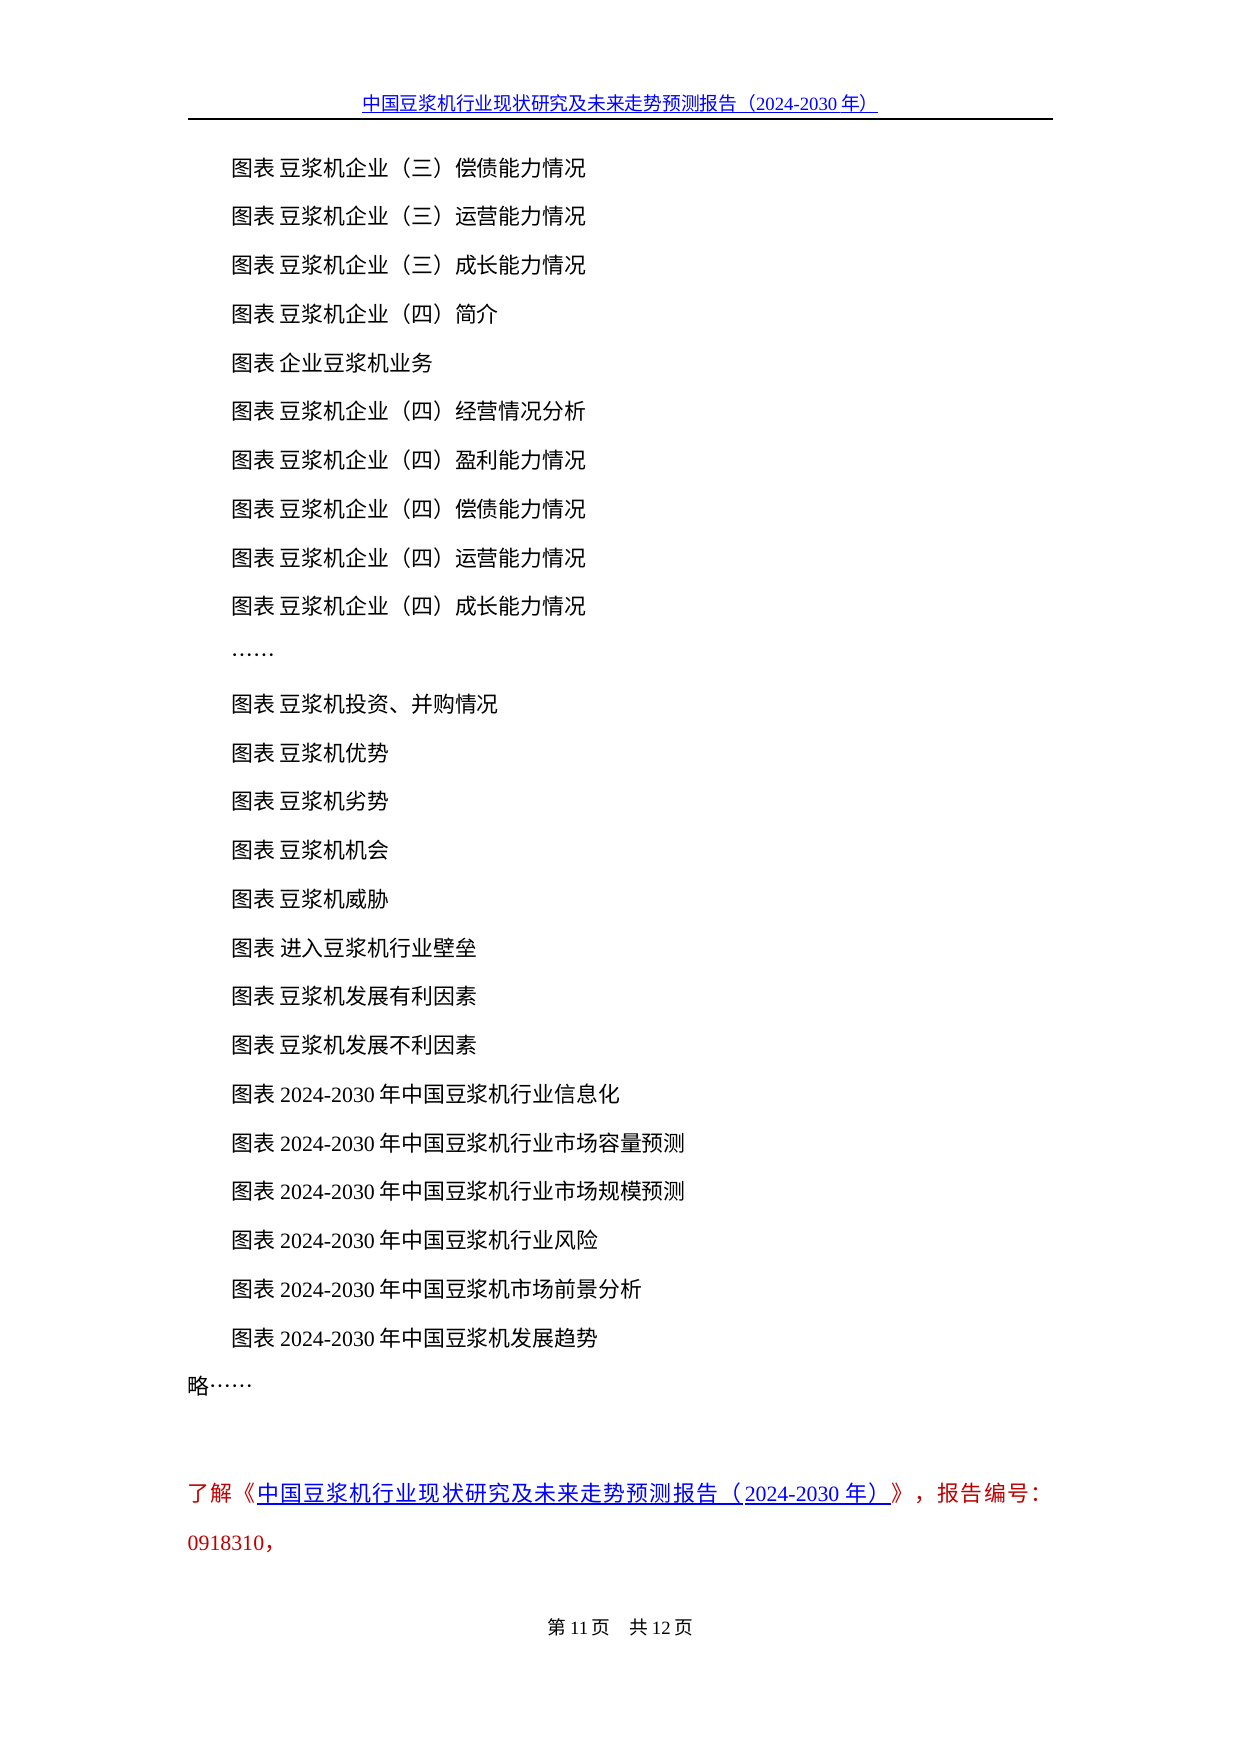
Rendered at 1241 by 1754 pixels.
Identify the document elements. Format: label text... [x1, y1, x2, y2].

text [187, 150, 1053, 1401]
text 了解《中国豆浆机行业现状研究及未来走势预测报告（2024-2030年）》，报告编号：0918310， [187, 1475, 1053, 1557]
